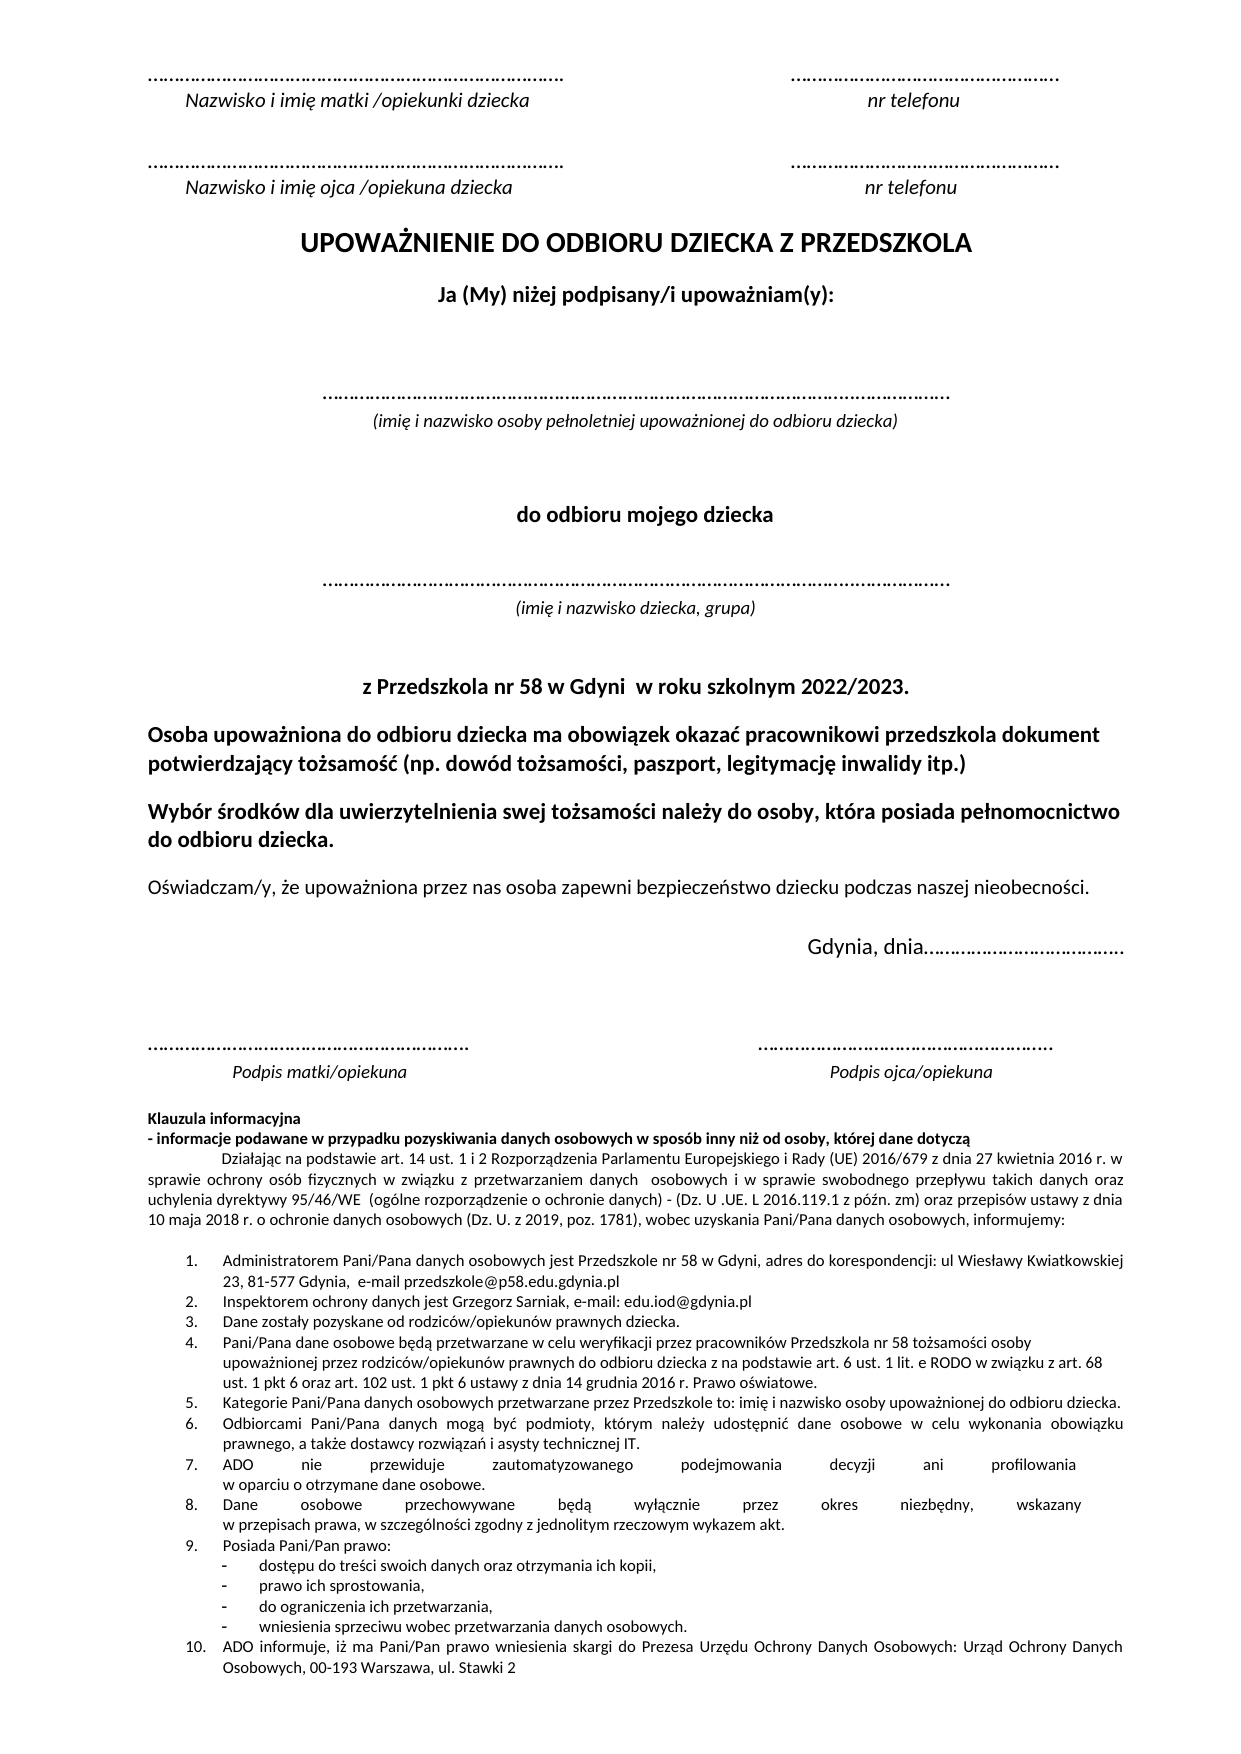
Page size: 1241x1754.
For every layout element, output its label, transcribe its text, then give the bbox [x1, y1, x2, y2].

text ……………………………………………………. ……………………………………………….. [148, 1028, 1125, 1057]
text Osoba upoważniona do odbioru dziecka ma obowiązek okazać pracownikowi przedszkola dokument potwierdzający tożsamość (np. dowód tożsamości, paszport, legitymację inwalidy itp.) [148, 721, 1125, 777]
list wniesienia sprzeciwu wobec przetwarzania danych osobowych. [221, 1616, 1125, 1637]
text Oświadczam/y, że upoważniona przez nas osoba zapewni bezpieczeństwo dziecku podczas naszej nieobecności. [148, 874, 1125, 900]
text UPOWAŻNIENIE DO ODBIORU DZIECKA Z PRZEDSZKOLA [148, 224, 1125, 260]
text (imię i nazwisko osoby pełnoletniej upoważnionej do odbioru dziecka) [148, 409, 1125, 432]
text Wybór środków dla uwierzytelnienia swej tożsamości należy do osoby, która posiada pełnomocnictwo do odbioru dziecka. [148, 797, 1125, 853]
text ………………………………………………………………………………………..……………… [148, 377, 1125, 405]
list Pani/Pana dane osobowe będą przetwarzane w celu weryfikacji przez pracowników Przedszkola nr 58 tożsamości osoby upoważnionej przez rodziców/opiekunów prawnych do odbioru dziecka z na podstawie art. 6 ust. 1 lit. e RODO w związku z art. 68 ust. 1 pkt 6 oraz art. 102 ust. 1 pkt 6 ustawy z dnia 14 grudnia 2016 r. Prawo oświatowe. [185, 1332, 1125, 1393]
list Posiada Pani/Pan prawo: [185, 1535, 1125, 1555]
text ………………………………………………………………………………………..……………… [148, 564, 1125, 592]
text z Przedszkola nr 58 w Gdyni w roku szkolnym 2022/2023. [148, 672, 1125, 700]
text Nazwisko i imię matki /opiekunki dziecka nr telefonu [148, 87, 1125, 112]
list ADO informuje, iż ma Pani/Pan prawo wniesienia skargi do Prezesa Urzędu Ochrony Danych Osobowych: Urząd Ochrony Danych Osobowych, 00-193 Warszawa, ul. Stawki 2 [185, 1637, 1125, 1677]
text (imię i nazwisko dziecka, grupa) [148, 597, 1125, 619]
text Ja (My) niżej podpisany/i upoważniam(y): [148, 281, 1125, 308]
text Klauzula informacyjna [148, 1108, 1125, 1128]
text do odbioru mojego dziecka [443, 500, 1125, 528]
text - informacje podawane w przypadku pozyskiwania danych osobowych w sposób inny niż od osoby, której dane dotyczą [148, 1128, 1125, 1148]
text Podpis matki/opiekuna Podpis ojca/opiekuna [148, 1061, 1125, 1084]
list Administratorem Pani/Pana danych osobowych jest Przedszkole nr 58 w Gdyni, adres do korespondencji: ul Wiesławy Kwiatkowskiej 23, 81-577 Gdynia, e-mail przedszkole@p58.edu.gdynia.pl [185, 1251, 1125, 1291]
list do ograniczenia ich przetwarzania, [221, 1596, 1125, 1616]
list Dane osobowe przechowywane będą wyłącznie przez okres niezbędny, wskazany w przepisach prawa, w szczególności zgodny z jednolitym rzeczowym wykazem akt. [185, 1494, 1125, 1535]
list Odbiorcami Pani/Pana danych mogą być podmioty, którym należy udostępnić dane osobowe w celu wykonania obowiązku prawnego, a także dostawcy rozwiązań i asysty technicznej IT. [185, 1413, 1125, 1454]
text Nazwisko i imię ojca /opiekuna dziecka nr telefonu [148, 174, 1125, 199]
list ADO nie przewiduje zautomatyzowanego podejmowania decyzji ani profilowania w oparciu o otrzymane dane osobowe. [185, 1454, 1125, 1494]
text Działając na podstawie art. 14 ust. 1 i 2 Rozporządzenia Parlamentu Europejskiego i Rady (UE) 2016/679 z dnia 27 kwietnia 2016 r. w sprawie ochrony osób fizycznych w związku z przetwarzaniem danych osobowych i w sprawie swobodnego przepływu takich danych oraz uchylenia dyrektywy 95/46/WE (ogólne rozporządzenie o ochronie danych) - (Dz. U .UE. L 2016.119.1 z późn. zm) oraz przepisów ustawy z dnia 10 maja 2018 r. o ochronie danych osobowych (Dz. U. z 2019, poz. 1781), wobec uzyskania Pani/Pana danych osobowych, informujemy: [148, 1148, 1125, 1230]
text ……………………………………………………………………. …………………………………………… [148, 146, 1125, 174]
list prawo ich sprostowania, [221, 1576, 1125, 1596]
list Kategorie Pani/Pana danych osobowych przetwarzane przez Przedszkole to: imię i nazwisko osoby upoważnionej do odbioru dziecka. [185, 1393, 1125, 1413]
text ……………………………………………………………………. …………………………………………… [148, 59, 1125, 87]
list Dane zostały pozyskane od rodziców/opiekunów prawnych dziecka. [185, 1312, 1125, 1332]
list dostępu do treści swoich danych oraz otrzymania ich kopii, [221, 1555, 1125, 1576]
list Inspektorem ochrony danych jest Grzegorz Sarniak, e-mail: edu.iod@gdynia.pl [185, 1291, 1125, 1312]
text Gdynia, dnia……………………………….. [148, 932, 1125, 960]
